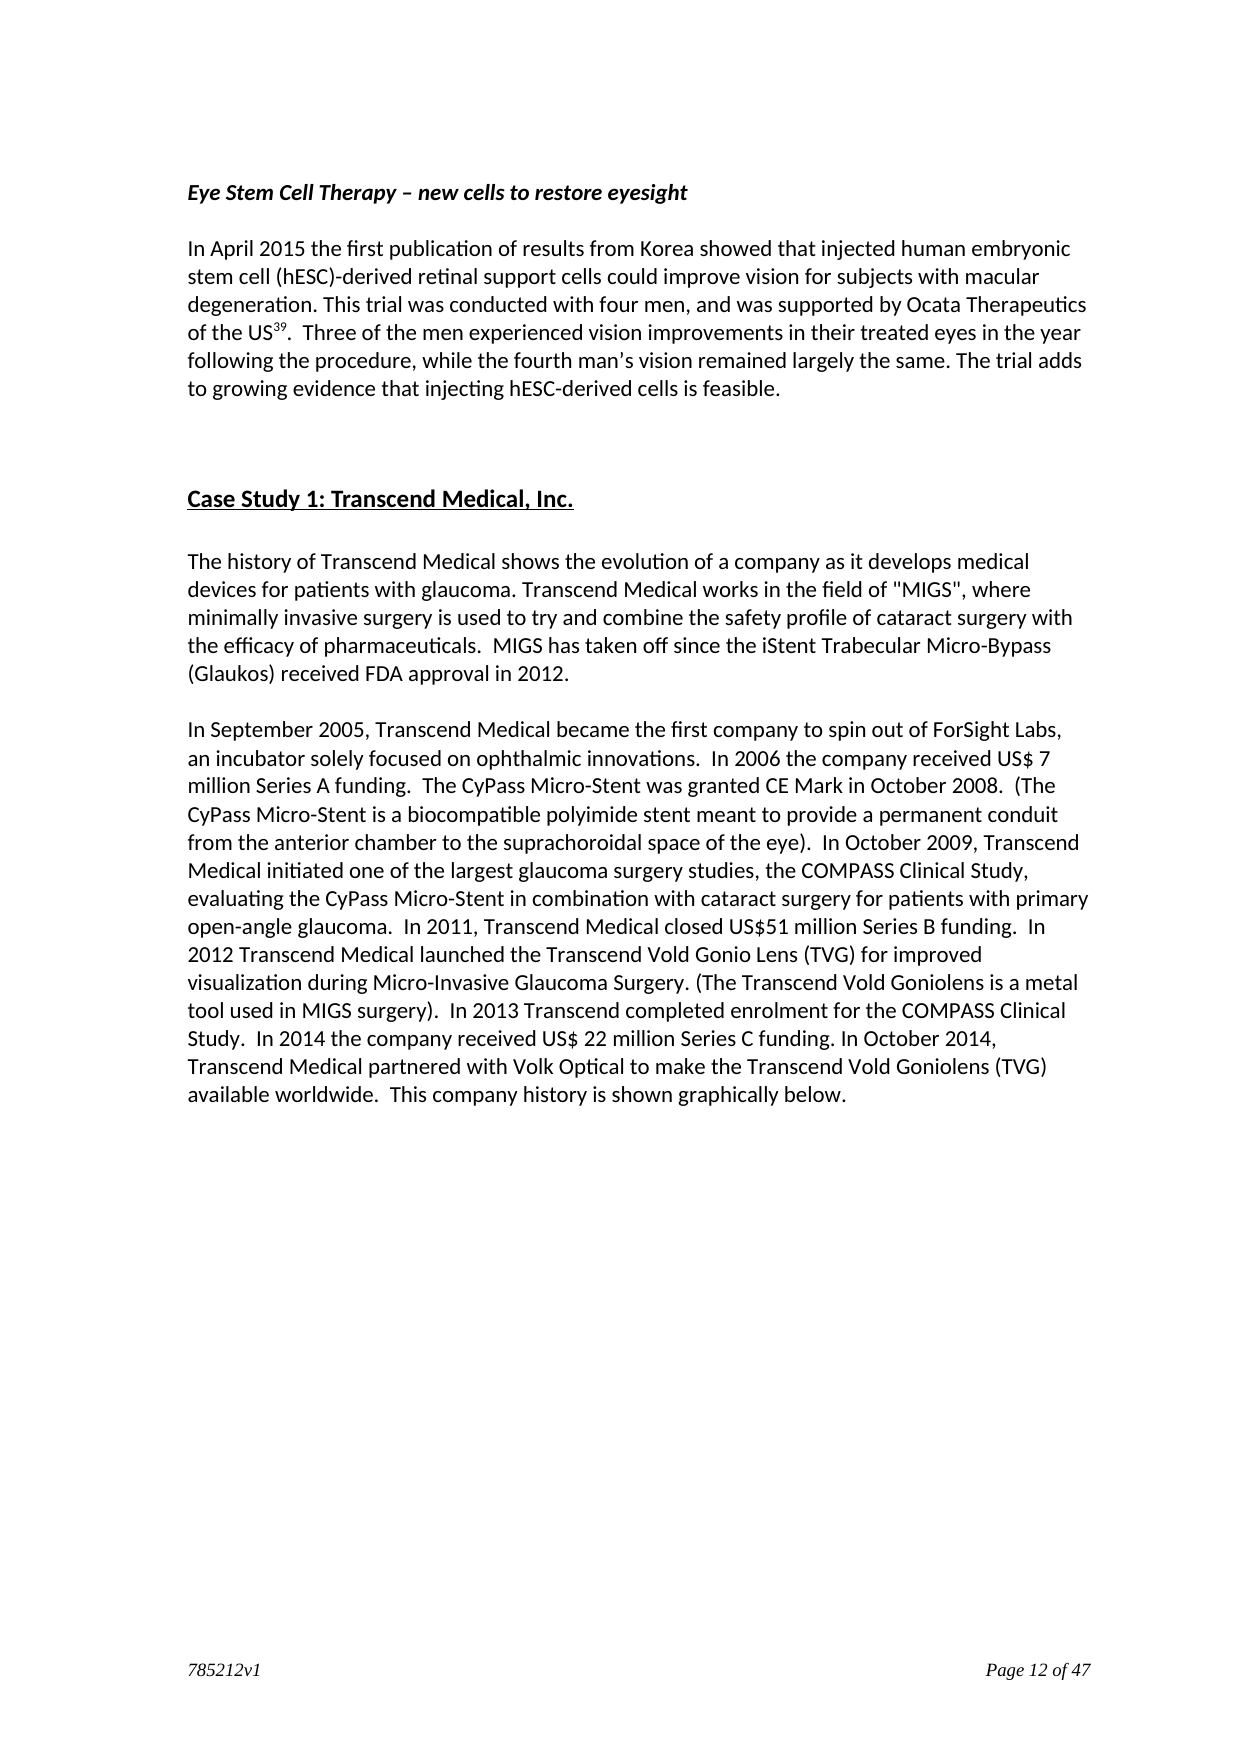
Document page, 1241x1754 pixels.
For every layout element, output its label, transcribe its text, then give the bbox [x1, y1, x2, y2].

text In September 2005, Transcend Medical became the first company to spin out of ForSight Labs, an incubator solely focused on ophthalmic innovations. In 2006 the company received US$ 7 million Series A funding. The CyPass Micro-Stent was granted CE Mark in October 2008. (The CyPass Micro-Stent is a biocompatible polyimide stent meant to provide a permanent conduit from the anterior chamber to the suprachoroidal space of the eye). In October 2009, Transcend Medical initiated one of the largest glaucoma surgery studies, the COMPASS Clinical Study, evaluating the CyPass Micro-Stent in combination with cataract surgery for patients with primary open-angle glaucoma. In 2011, Transcend Medical closed US$51 million Series B funding. In 2012 Transcend Medical launched the Transcend Vold Gonio Lens (TVG) for improved visualization during Micro-Invasive Glaucoma Surgery. (The Transcend Vold Goniolens is a metal tool used in MIGS surgery). In 2013 Transcend completed enrolment for the COMPASS Clinical Study. In 2014 the company received US$ 22 million Series C funding. In October 2014, Transcend Medical partnered with Volk Optical to make the Transcend Vold Goniolens (TVG) available worldwide. This company history is shown graphically below. [187, 716, 1090, 1108]
text In April 2015 the first publication of results from Korea showed that injected human embryonic stem cell (hESC)-derived retinal support cells could improve vision for subjects with macular degeneration. This trial was conducted with four men, and was supported by Ocata Therapeutics of the US39. Three of the men experienced vision improvements in their treated eyes in the year following the procedure, while the fourth man’s vision remained largely the same. The trial adds to growing evidence that injecting hESC-derived cells is feasible. [187, 234, 1090, 402]
subtitle Case Study 1: Transcend Medical, Inc. [187, 483, 1090, 513]
text The history of Transcend Medical shows the evolution of a company as it develops medical devices for patients with glaucoma. Transcend Medical works in the field of "MIGS", where minimally invasive surgery is used to try and combine the safety profile of cataract surgery with the efficacy of pharmaceuticals. MIGS has taken off since the iStent Trabecular Micro-Bypass (Glaukos) received FDA approval in 2012. [187, 547, 1090, 688]
text Eye Stem Cell Therapy – new cells to restore eyesight [187, 178, 1090, 206]
